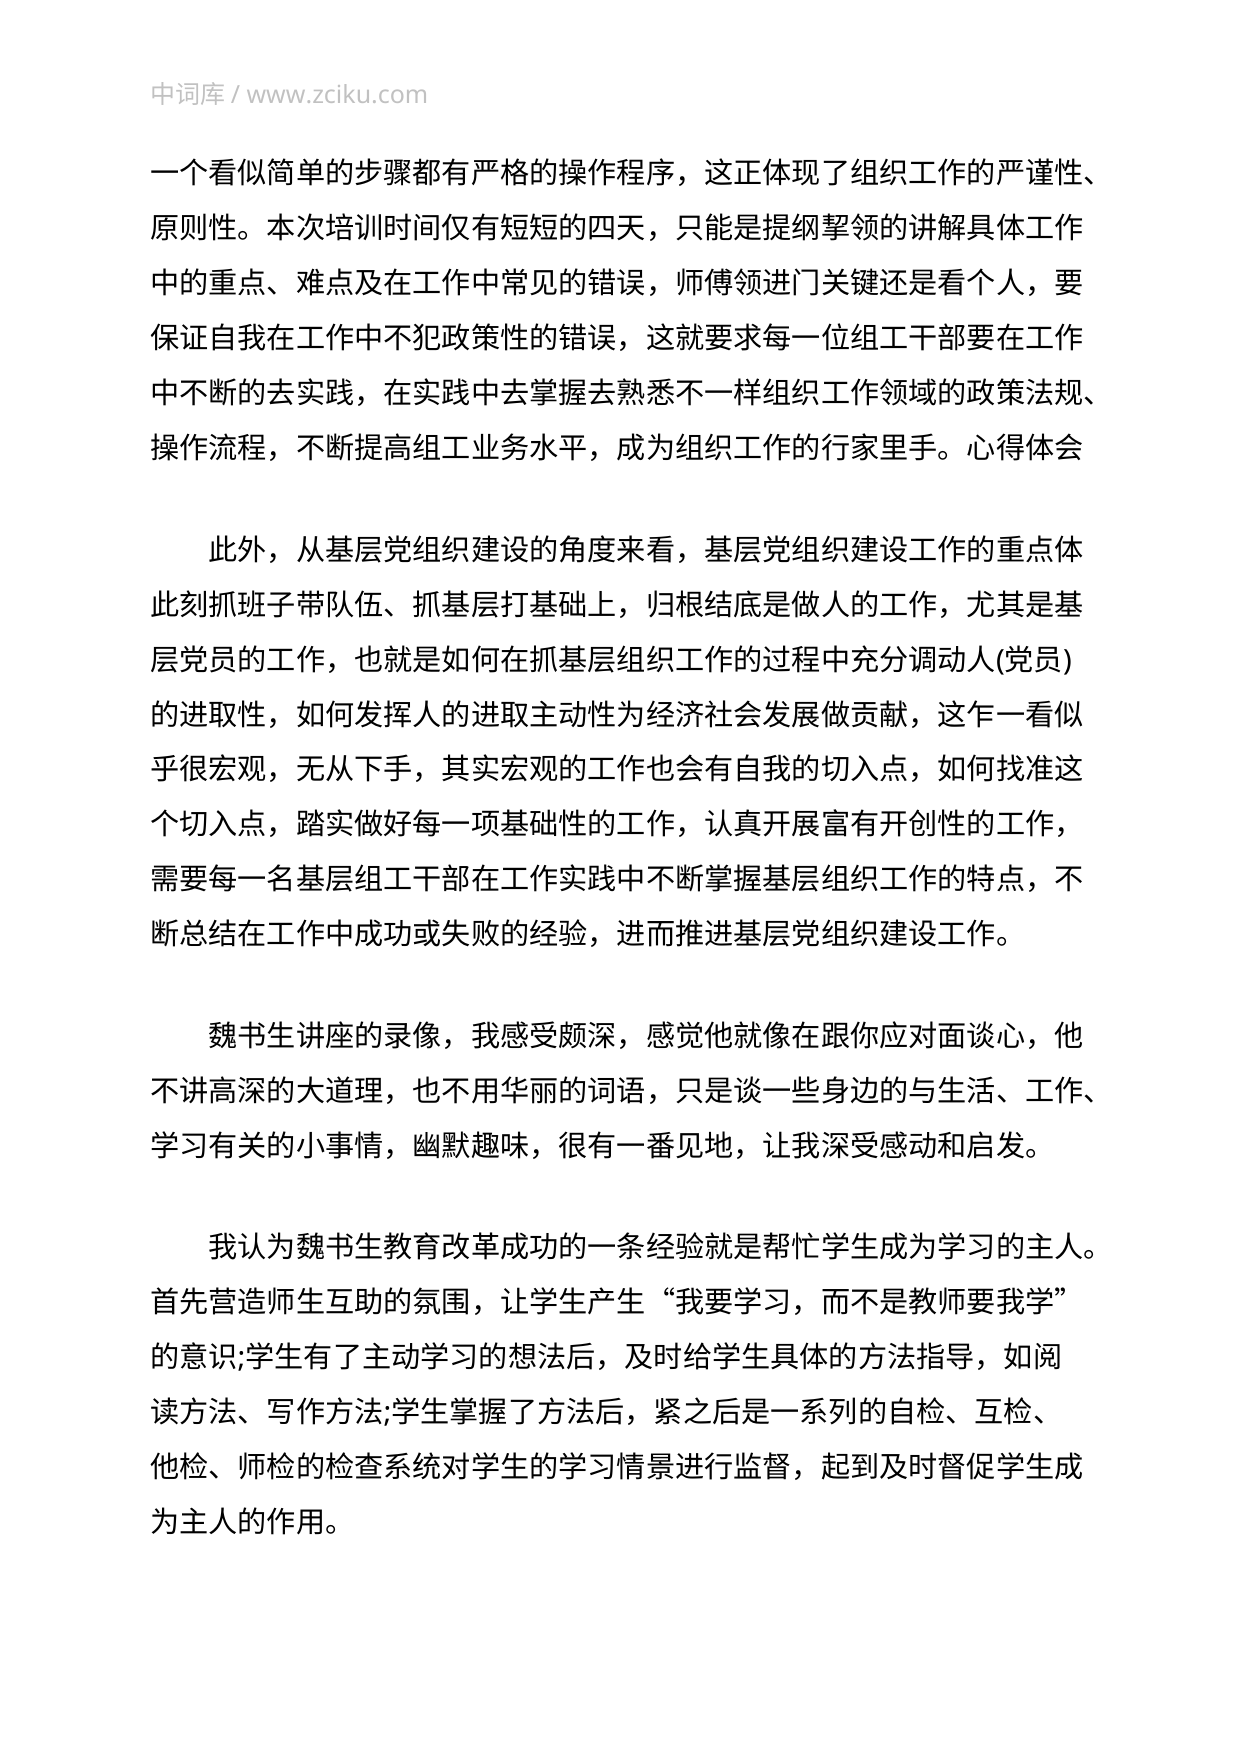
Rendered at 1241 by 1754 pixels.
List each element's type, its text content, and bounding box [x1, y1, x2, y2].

text 魏书生讲座的录像，我感受颇深，感觉他就像在跟你应对面谈心，他不讲高深的大道理，也不用华丽的词语，只是谈一些身边的与生活、工作、学习有关的小事情，幽默趣味，很有一番见地，让我深受感动和启发。 [150, 1012, 1090, 1164]
text 此外，从基层党组织建设的角度来看，基层党组织建设工作的重点体此刻抓班子带队伍、抓基层打基础上，归根结底是做人的工作，尤其是基层党员的工作，也就是如何在抓基层组织工作的过程中充分调动人(党员)的进取性，如何发挥人的进取主动性为经济社会发展做贡献，这乍一看似乎很宏观，无从下手，其实宏观的工作也会有自我的切入点，如何找准这个切入点，踏实做好每一项基础性的工作，认真开展富有开创性的工作，需要每一名基层组工干部在工作实践中不断掌握基层组织工作的特点，不断总结在工作中成功或失败的经验，进而推进基层党组织建设工作。 [150, 526, 1090, 953]
text 我认为魏书生教育改革成功的一条经验就是帮忙学生成为学习的主人。首先营造师生互助的氛围，让学生产生“我要学习，而不是教师要我学”的意识;学生有了主动学习的想法后，及时给学生具体的方法指导，如阅读方法、写作方法;学生掌握了方法后，紧之后是一系列的自检、互检、他检、师检的检查系统对学生的学习情景进行监督，起到及时督促学生成为主人的作用。 [150, 1224, 1090, 1541]
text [150, 150, 1090, 467]
